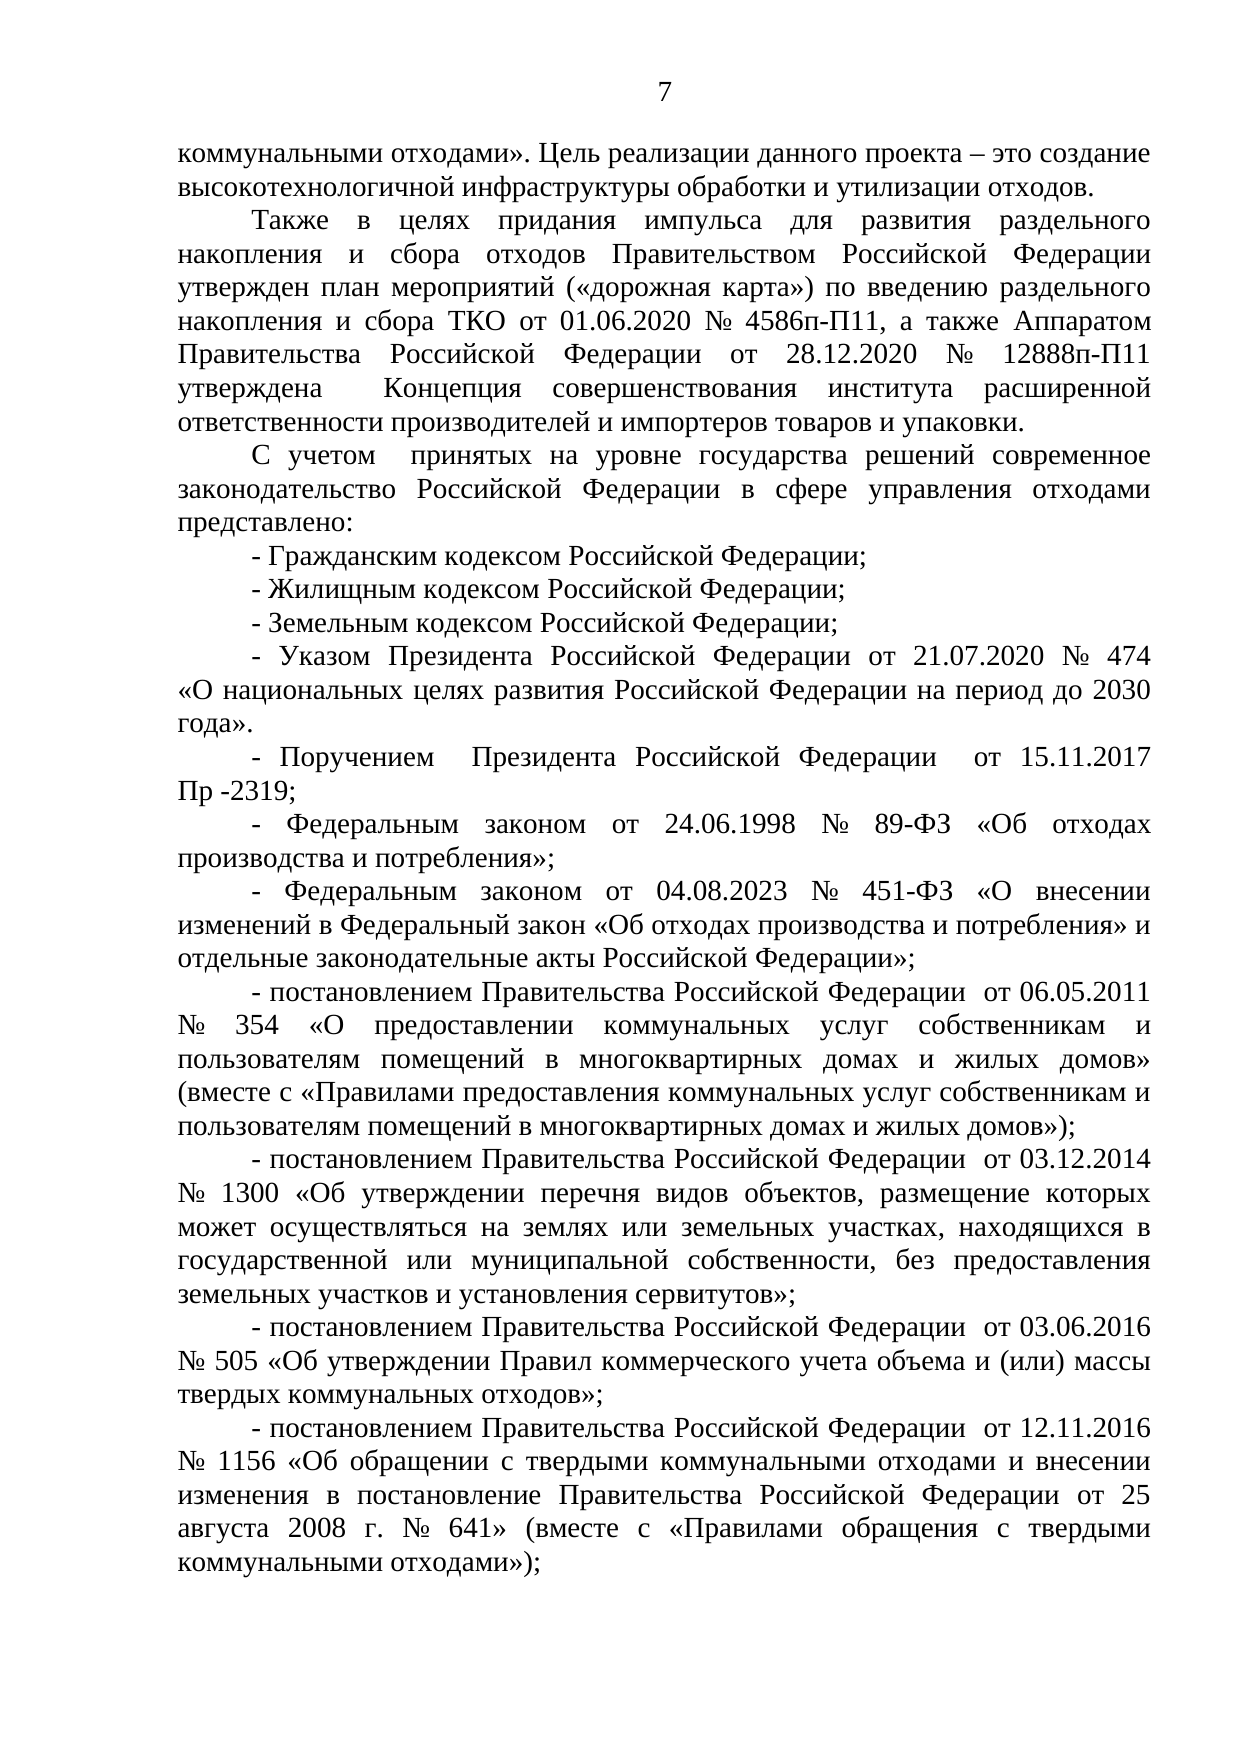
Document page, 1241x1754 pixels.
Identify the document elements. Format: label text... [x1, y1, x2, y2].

text - постановлением Правительства Российской Федерации от 12.11.2016 № 1156 «Об обращении с твердыми коммунальными отходами и внесении изменения в постановление Правительства Российской Федерации от 25 августа 2008 г. № 641» (вместе с «Правилами обращения с твердыми коммунальными отходами»); [177, 1410, 1152, 1578]
text - Земельным кодексом Российской Федерации; [177, 605, 1152, 638]
text - Гражданским кодексом Российской Федерации; [177, 538, 1152, 571]
text - Федеральным законом от 04.08.2023 № 451-ФЗ «О внесении изменений в Федеральный закон «Об отходах производства и потребления» и отдельные законодательные акты Российской Федерации»; [177, 873, 1152, 974]
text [177, 135, 1152, 202]
text - постановлением Правительства Российской Федерации от 03.12.2014 № 1300 «Об утверждении перечня видов объектов, размещение которых может осуществляться на землях или земельных участках, находящихся в государственной или муниципальной собственности, без предоставления земельных участков и установления сервитутов»; [177, 1142, 1152, 1309]
text - Федеральным законом от 24.06.1998 № 89-ФЗ «Об отходах производства и потребления»; [177, 806, 1152, 873]
text - Указом Президента Российской Федерации от 21.07.2020 № 474 «О национальных целях развития Российской Федерации на период до 2030 года». [177, 638, 1152, 739]
text С учетом принятых на уровне государства решений современное законодательство Российской Федерации в сфере управления отходами представлено: [177, 437, 1152, 538]
text - постановлением Правительства Российской Федерации от 03.06.2016 № 505 «Об утверждении Правил коммерческого учета объема и (или) массы твердых коммунальных отходов»; [177, 1309, 1152, 1410]
text - постановлением Правительства Российской Федерации от 06.05.2011 № 354 «О предоставлении коммунальных услуг собственникам и пользователям помещений в многоквартирных домах и жилых домов» (вместе с «Правилами предоставления коммунальных услуг собственникам и пользователям помещений в многоквартирных домах и жилых домов»); [177, 974, 1152, 1142]
text - Поручением Президента Российской Федерации от 15.11.2017 Пр -2319; [177, 739, 1152, 806]
text Также в целях придания импульса для развития раздельного накопления и сбора отходов Правительством Российской Федерации утвержден план мероприятий («дорожная карта») по введению раздельного накопления и сбора ТКО от 01.06.2020 № 4586п-П11, а также Аппаратом Правительства Российской Федерации от 28.12.2020 № 12888п-П11 утверждена Концепция совершенствования института расширенной ответственности производителей и импортеров товаров и упаковки. [177, 202, 1152, 437]
text - Жилищным кодексом Российской Федерации; [177, 571, 1152, 605]
